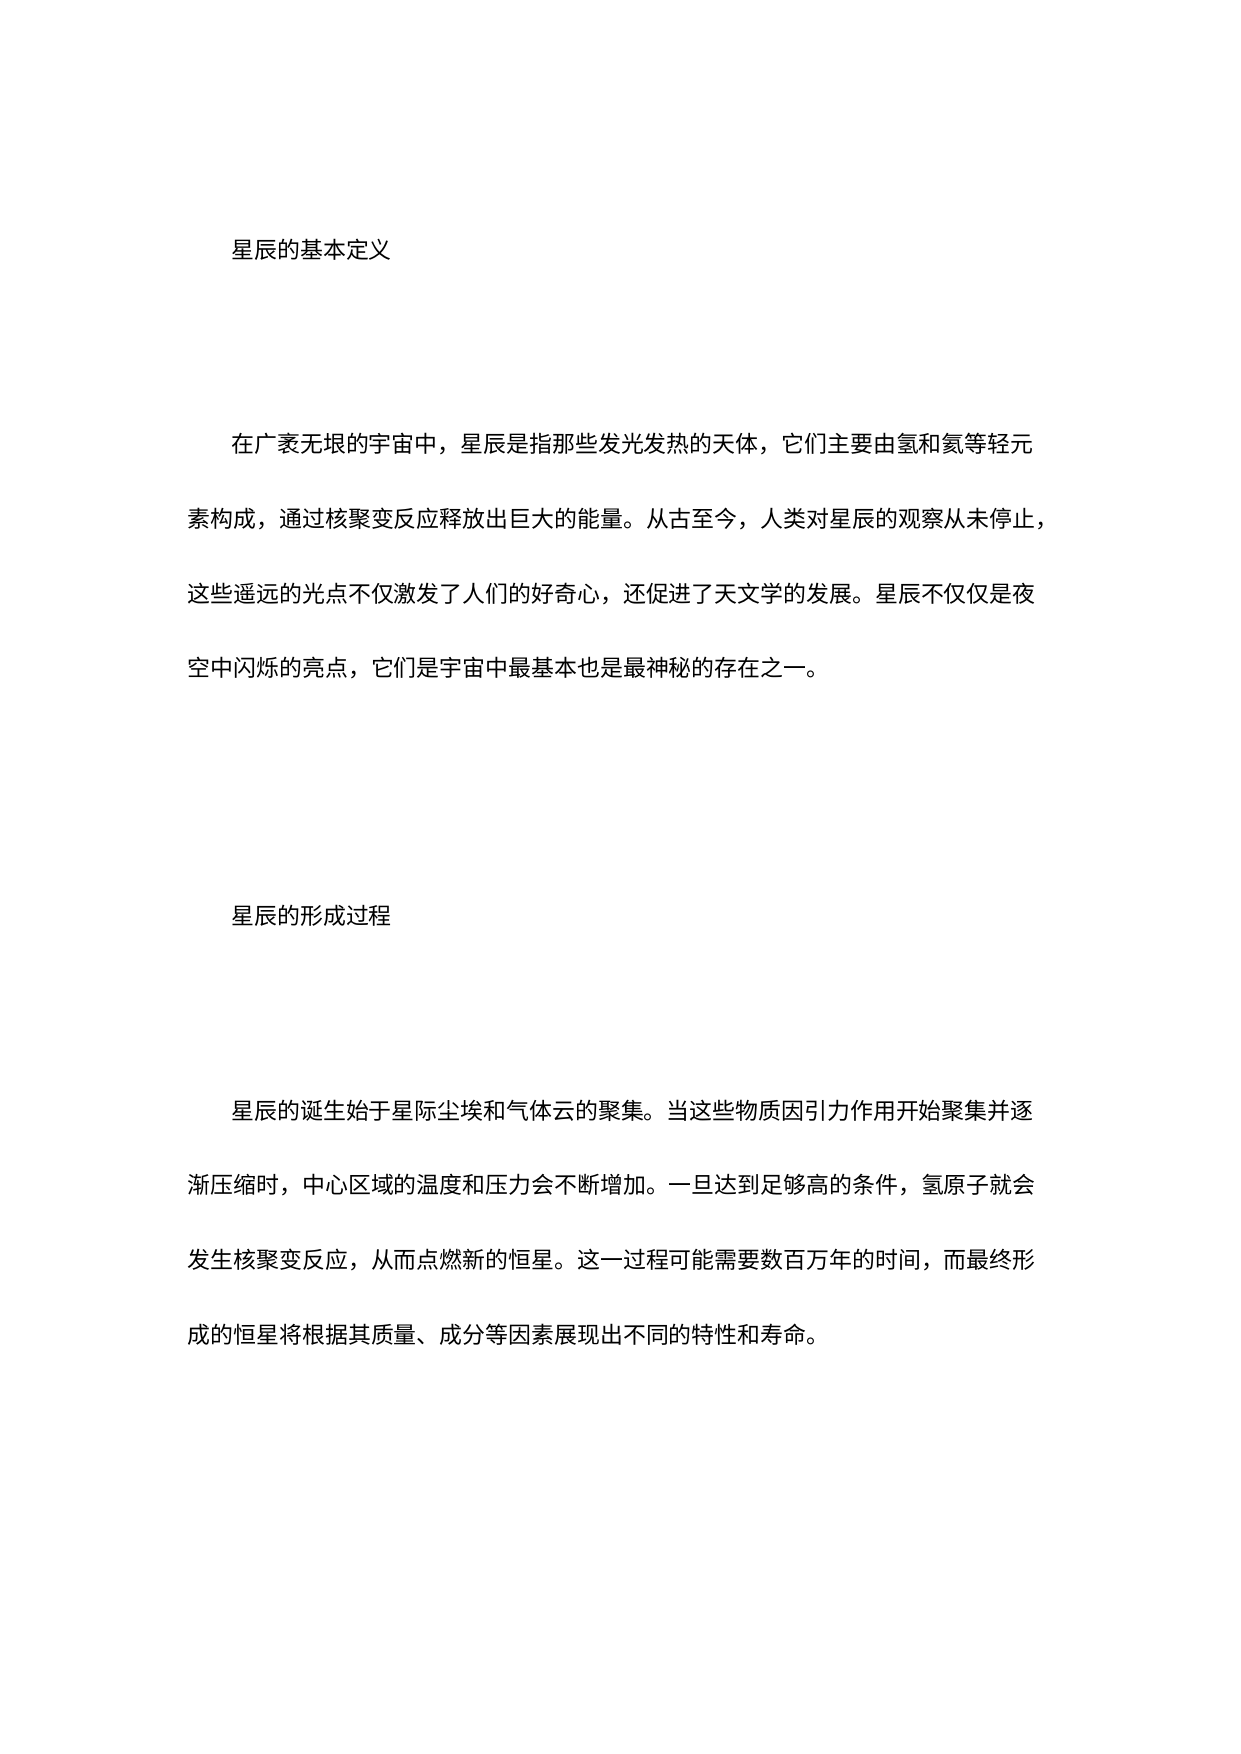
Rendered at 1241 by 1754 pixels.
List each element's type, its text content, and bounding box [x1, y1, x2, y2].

text 星辰的形成过程 [187, 882, 1053, 947]
text 星辰的基本定义 [187, 216, 1053, 281]
text 在广袤无垠的宇宙中，星辰是指那些发光发热的天体，它们主要由氢和氦等轻元素构成，通过核聚变反应释放出巨大的能量。从古至今，人类对星辰的观察从未停止，这些遥远的光点不仅激发了人们的好奇心，还促进了天文学的发展。星辰不仅仅是夜空中闪烁的亮点，它们是宇宙中最基本也是最神秘的存在之一。 [187, 410, 1053, 699]
text 星辰的诞生始于星际尘埃和气体云的聚集。当这些物质因引力作用开始聚集并逐渐压缩时，中心区域的温度和压力会不断增加。一旦达到足够高的条件，氢原子就会发生核聚变反应，从而点燃新的恒星。这一过程可能需要数百万年的时间，而最终形成的恒星将根据其质量、成分等因素展现出不同的特性和寿命。 [187, 1077, 1053, 1366]
